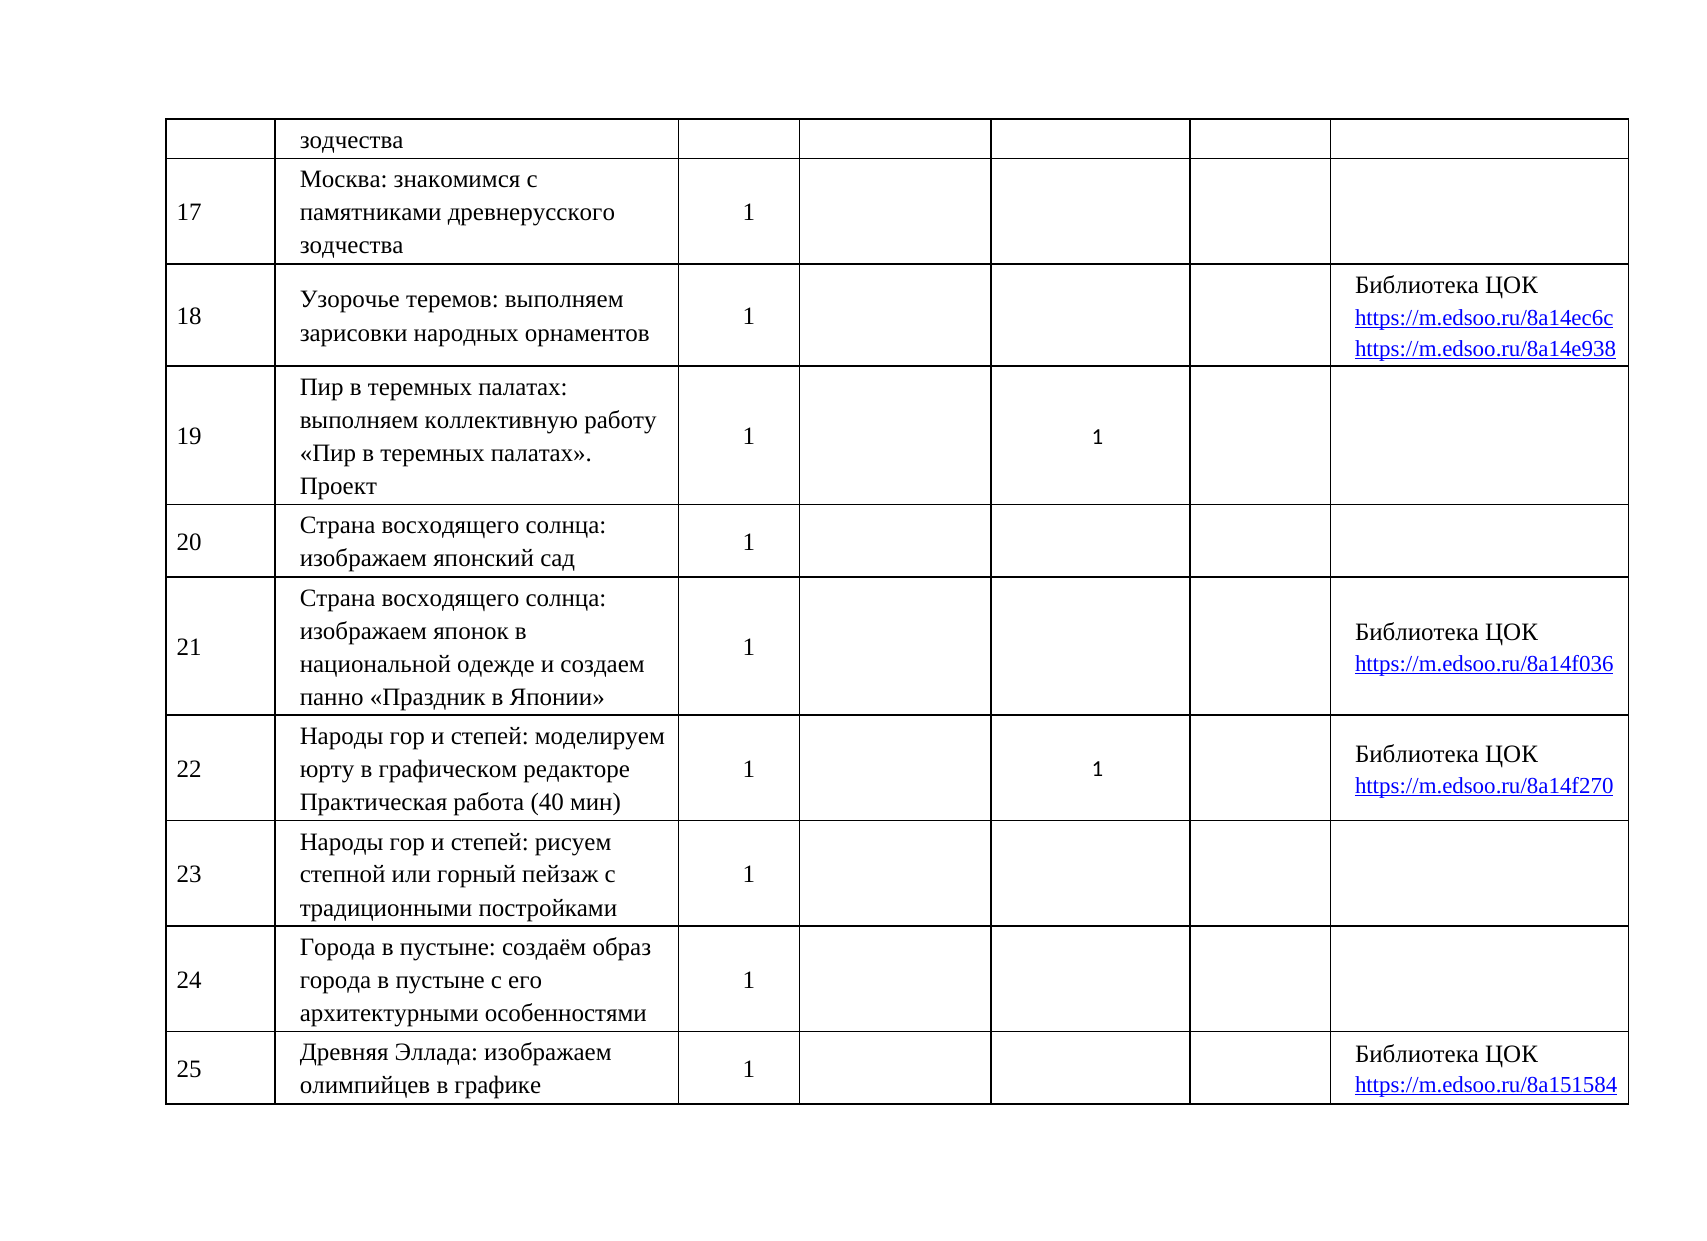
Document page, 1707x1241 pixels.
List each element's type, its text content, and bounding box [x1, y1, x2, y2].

table_cell [1191, 120, 1330, 157]
table_cell [800, 716, 990, 820]
table_cell [800, 265, 990, 365]
table_cell Страна восходящего солнца: изображаем японский сад [276, 505, 678, 576]
table_cell [1191, 716, 1330, 820]
table_cell 1 [679, 716, 799, 820]
table_cell [800, 927, 990, 1031]
table_cell [1331, 927, 1628, 1031]
table_cell 23 [167, 821, 274, 925]
table_cell 1 [679, 927, 799, 1031]
table_cell [1191, 1032, 1330, 1103]
table_cell 1 [679, 1032, 799, 1103]
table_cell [276, 120, 678, 157]
table_cell 20 [167, 505, 274, 576]
table_cell [800, 367, 990, 503]
table_cell 1 [992, 367, 1189, 503]
table_cell Узорочье теремов: выполняем зарисовки народных орнаментов [276, 265, 678, 365]
table_cell [800, 578, 990, 714]
table_cell 1 [679, 120, 799, 157]
table_cell [800, 505, 990, 576]
table_cell [1331, 367, 1628, 503]
table_cell [800, 1032, 990, 1103]
table_cell Библиотека ЦОК https://m.edsoo.ru/8a151584 [1331, 1032, 1628, 1103]
table_cell Страна восходящего солнца: изображаем японок в национальной одежде и создаем панно «Праздник в Японии» [276, 578, 678, 714]
table_cell [1191, 927, 1330, 1031]
table_cell [1191, 821, 1330, 925]
table_cell 1 [679, 367, 799, 503]
table_cell [1191, 265, 1330, 365]
table_cell 1 [679, 821, 799, 925]
table_cell 1 [992, 716, 1189, 820]
table_cell 1 [679, 265, 799, 365]
table_cell 18 [167, 265, 274, 365]
table_cell [1191, 159, 1330, 263]
table_cell 22 [167, 716, 274, 820]
table_cell Пир в теремных палатах: выполняем коллективную работу «Пир в теремных палатах». Проект [276, 367, 678, 503]
table_cell Города в пустыне: создаём образ города в пустыне с его архитектурными особенностями [276, 927, 678, 1031]
table_cell [800, 120, 990, 157]
table_cell 1 [679, 505, 799, 576]
table_cell Библиотека ЦОК https://m.edsoo.ru/8a14ec6c https://m.edsoo.ru/8a14e938 [1331, 265, 1628, 365]
table_cell [1191, 505, 1330, 576]
table_cell [1331, 159, 1628, 263]
table_cell 24 [167, 927, 274, 1031]
table_cell [992, 927, 1189, 1031]
table_cell Библиотека ЦОК https://m.edsoo.ru/8a14f036 [1331, 578, 1628, 714]
table_cell 21 [167, 578, 274, 714]
table_cell [1191, 367, 1330, 503]
table_cell [992, 265, 1189, 365]
table_cell Народы гор и степей: рисуем степной или горный пейзаж с традиционными постройками [276, 821, 678, 925]
table_cell 1 [679, 578, 799, 714]
table_cell Древняя Эллада: изображаем олимпийцев в графике [276, 1032, 678, 1103]
table_cell 17 [167, 159, 274, 263]
table_cell [800, 821, 990, 925]
table_cell [992, 120, 1189, 157]
table_cell Народы гор и степей: моделируем юрту в графическом редакторе Практическая работа (40 мин) [276, 716, 678, 820]
table_cell Библиотека ЦОК https://m.edsoo.ru/8a14f270 [1331, 716, 1628, 820]
table_cell [992, 1032, 1189, 1103]
table_cell [992, 821, 1189, 925]
table_cell Москва: знакомимся с памятниками древнерусского зодчества [276, 159, 678, 263]
table_cell [992, 505, 1189, 576]
table_cell [992, 159, 1189, 263]
table_cell 25 [167, 1032, 274, 1103]
table_cell [1331, 821, 1628, 925]
table_cell 16 [167, 120, 274, 157]
table_cell [800, 159, 990, 263]
table_cell [1331, 505, 1628, 576]
table_cell [1331, 120, 1628, 157]
table_cell 1 [679, 159, 799, 263]
table_cell 19 [167, 367, 274, 503]
table_cell [1191, 578, 1330, 714]
table_cell [992, 578, 1189, 714]
